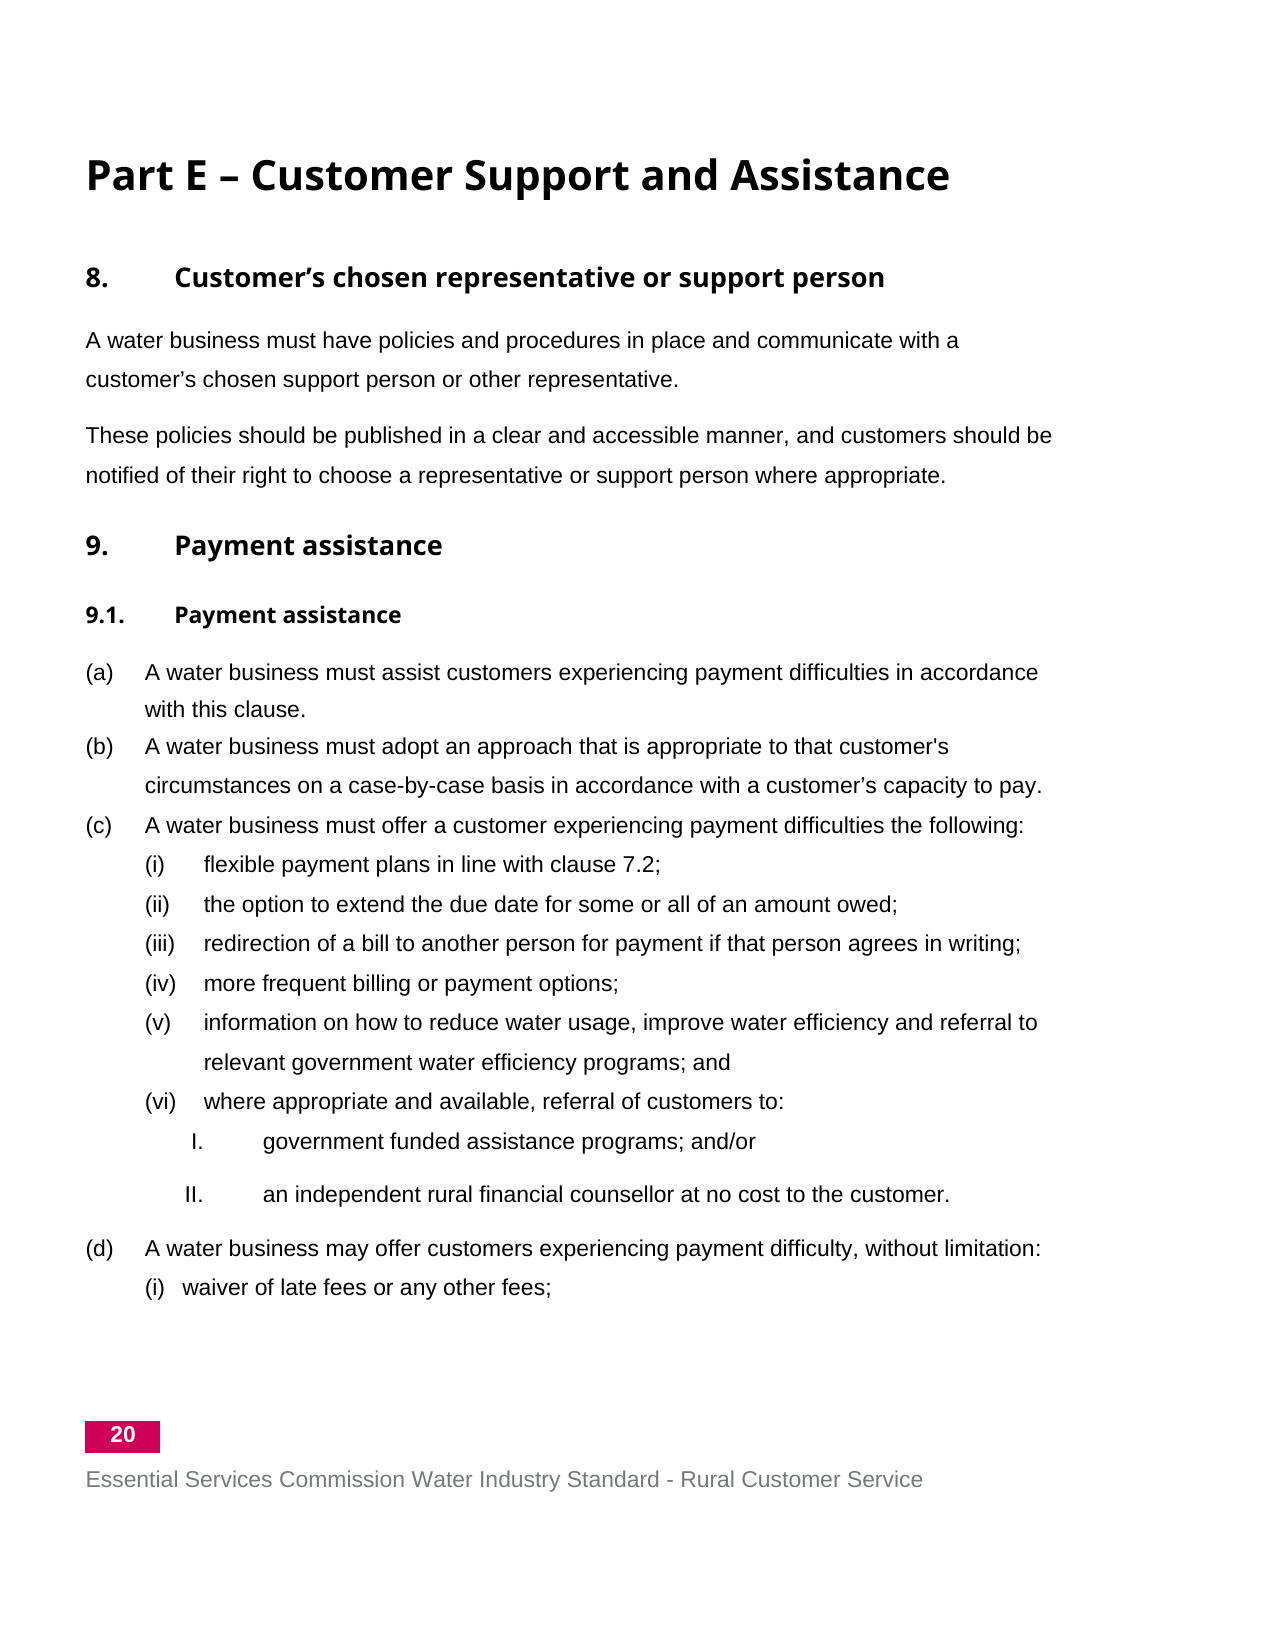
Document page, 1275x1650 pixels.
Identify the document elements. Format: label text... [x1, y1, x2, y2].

subtitle Customer’s chosen representative or support person [85, 259, 1075, 296]
subtitle Payment assistance [85, 599, 174, 630]
list A water business must adopt an approach that is appropriate to that customer's circumstances on a case-by-case basis in accordance with a customer’s capacity to pay. [85, 733, 1075, 799]
list an independent rural financial counsellor at no cost to the customer. [203, 1181, 1074, 1208]
text These policies should be published in a clear and accessible manner, and customers should be notified of their right to choose a representative or support person where appropriate. [85, 422, 1075, 488]
list flexible payment plans in line with clause 7.2; [144, 851, 1075, 878]
subtitle Part E – Customer Support and Assistance [85, 146, 1171, 203]
text A water business must have policies and procedures in place and communicate with a customer’s chosen support person or other representative. [85, 327, 1075, 393]
list government funded assistance programs; and/or [203, 1128, 1075, 1154]
list waiver of late fees or any other fees; [144, 1274, 1171, 1301]
subtitle Payment assistance [85, 526, 1075, 563]
list redirection of a bill to another person for payment if that person agrees in writing; [144, 930, 1075, 957]
list more frequent billing or payment options; [144, 970, 1075, 996]
list A water business must offer a customer experiencing payment difficulties the following: [85, 812, 1075, 838]
list information on how to reduce water usage, improve water efficiency and referral to relevant government water efficiency programs; and [144, 1009, 1075, 1075]
list the option to extend the due date for some or all of an amount owed; [144, 891, 1075, 917]
list where appropriate and available, referral of customers to: [144, 1088, 1075, 1115]
list A water business must assist customers experiencing payment difficulties in accordance with this clause. [85, 659, 1075, 722]
subtitle Payment assistance [276, 599, 1075, 630]
list A water business may offer customers experiencing payment difficulty, without limitation: [85, 1235, 1075, 1261]
